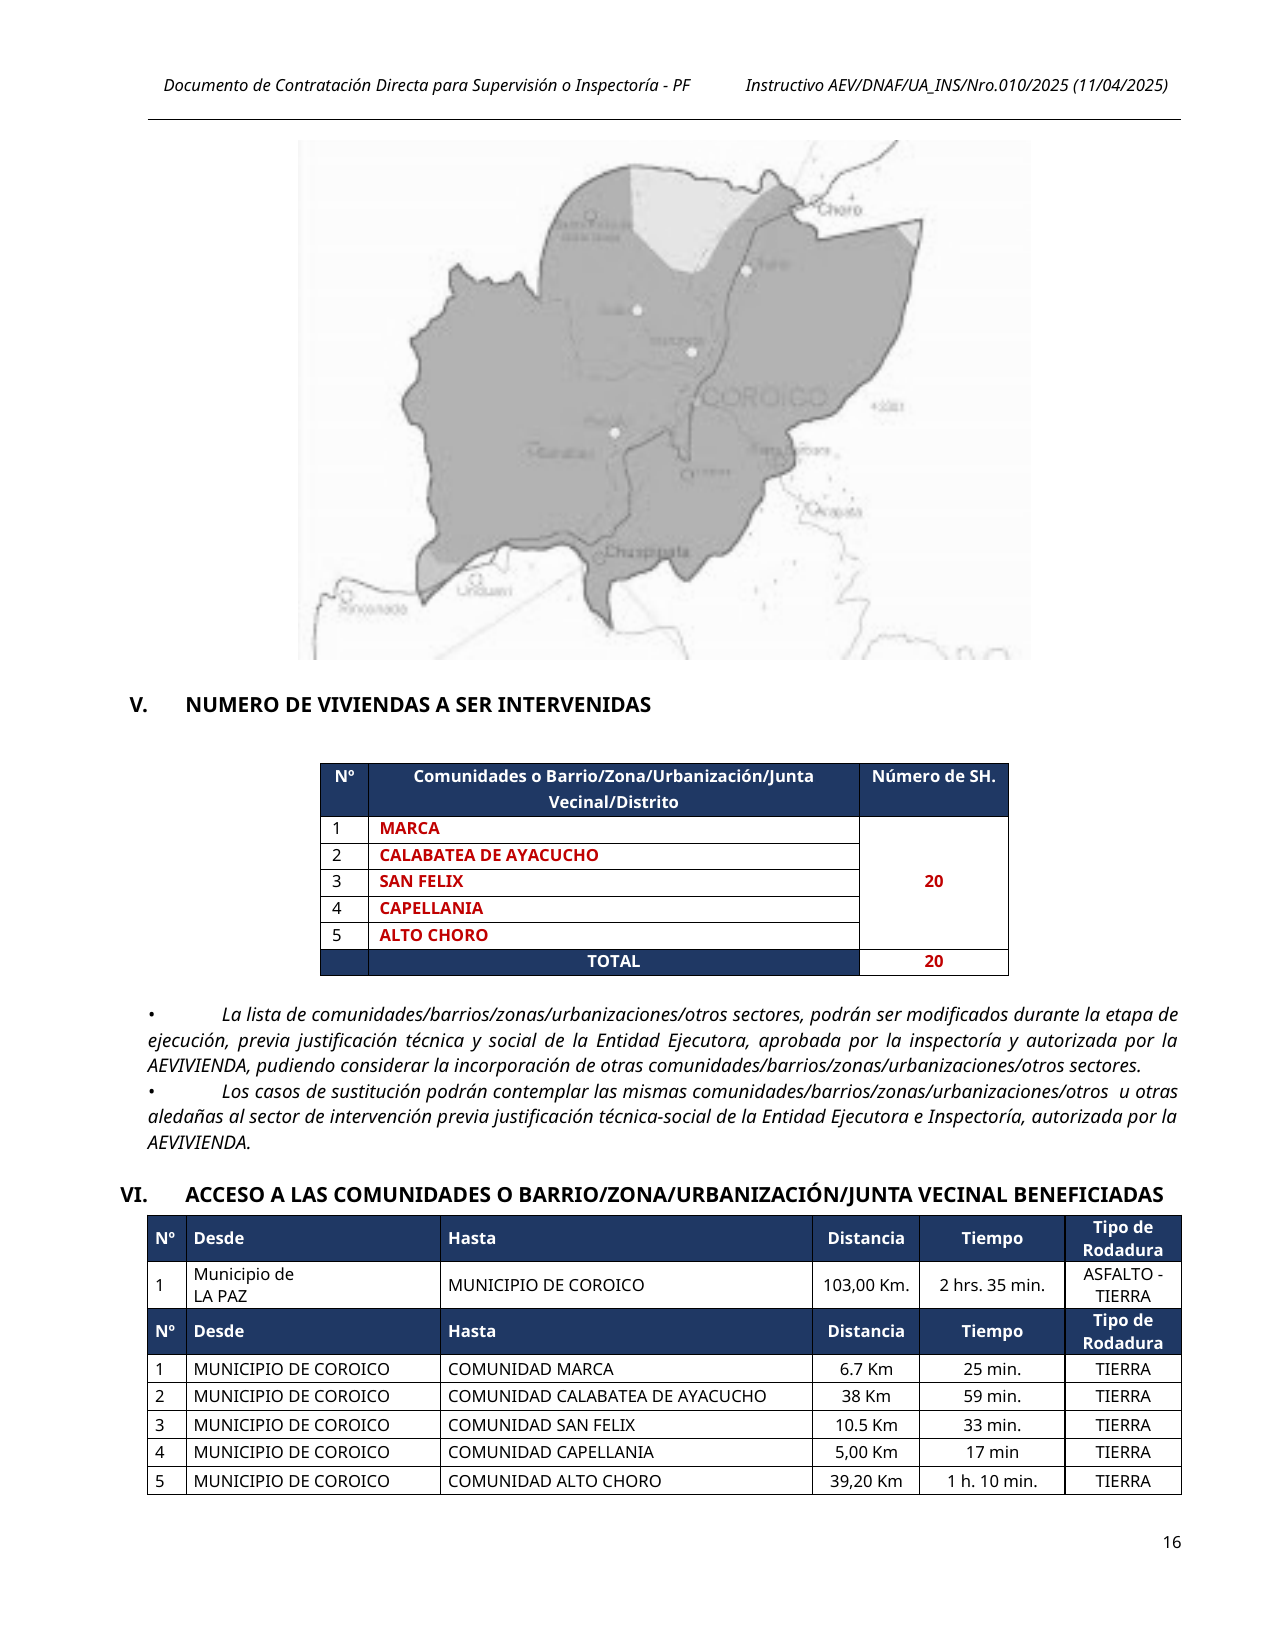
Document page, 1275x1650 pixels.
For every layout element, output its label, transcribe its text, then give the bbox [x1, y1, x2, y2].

table_cell MUNICIPIO DE COROICO [441, 1262, 812, 1307]
table_cell CALABATEA DE AYACUCHO [369, 844, 859, 869]
table_cell 39,20 Km [813, 1467, 919, 1494]
table_cell 33 min. [920, 1411, 1064, 1438]
table_header Hasta [441, 1216, 812, 1261]
list ACCESO A LAS COMUNIDADES O BARRIO/ZONA/URBANIZACIÓN/JUNTA VECINAL BENEFICIADAS [148, 1180, 1181, 1208]
table_header Número de SH. [860, 764, 1008, 816]
table_cell TIERRA [1066, 1383, 1181, 1410]
table_cell SAN FELIX [369, 870, 859, 896]
table_cell CAPELLANIA [369, 897, 859, 922]
table_cell Distancia [813, 1309, 919, 1354]
table_cell MUNICIPIO DE COROICO [187, 1467, 440, 1494]
table_cell 17 min [920, 1439, 1064, 1466]
table_cell 1 [148, 1355, 186, 1382]
table_cell 4 [148, 1439, 186, 1466]
table_cell 5 [321, 923, 368, 949]
text • La lista de comunidades/barrios/zonas/urbanizaciones/otros sectores, podrán ser modificados durante la etapa de ejecución, previa justificación técnica y social de la Entidad Ejecutora, aprobada por la inspectoría y autorizada por la AEVIVIENDA, pudiendo considerar la incorporación de otras comunidades/barrios/zonas/urbanizaciones/otros sectores. [148, 1002, 1181, 1078]
table_cell COMUNIDAD ALTO CHORO [441, 1467, 812, 1494]
table_cell ALTO CHORO [369, 923, 859, 949]
table_cell Municipio de LA PAZ [187, 1262, 440, 1307]
table_cell MUNICIPIO DE COROICO [187, 1439, 440, 1466]
table_cell Tipo de Rodadura [1066, 1309, 1181, 1354]
table_cell COMUNIDAD CAPELLANIA [441, 1439, 812, 1466]
table_cell 5,00 Km [813, 1439, 919, 1466]
table_cell MUNICIPIO DE COROICO [187, 1355, 440, 1382]
table_cell 1 [321, 817, 368, 842]
table_header Comunidades o Barrio/Zona/Urbanización/Junta Vecinal/Distrito [369, 764, 859, 816]
table_cell 4 [321, 897, 368, 922]
table_cell 2 [321, 844, 368, 869]
table_cell 10.5 Km [813, 1411, 919, 1438]
table_cell TIERRA [1066, 1439, 1181, 1466]
table_cell 5 [148, 1467, 186, 1494]
table_cell TIERRA [1066, 1467, 1181, 1494]
table_cell 3 [148, 1411, 186, 1438]
table_header Distancia [813, 1216, 919, 1261]
table_cell COMUNIDAD MARCA [441, 1355, 812, 1382]
text • Los casos de sustitución podrán contemplar las mismas comunidades/barrios/zonas/urbanizaciones/otros u otras aledañas al sector de intervención previa justificación técnica-social de la Entidad Ejecutora e Inspectoría, autorizada por la AEVIVIENDA. [148, 1078, 1181, 1155]
table_cell ASFALTO - TIERRA [1066, 1262, 1181, 1307]
table_cell TIERRA [1066, 1355, 1181, 1382]
table_cell TOTAL [369, 950, 859, 975]
table_cell TIERRA [1066, 1411, 1181, 1438]
table_cell 1 h. 10 min. [920, 1467, 1064, 1494]
table_header Nº [148, 1216, 186, 1261]
table_cell Hasta [441, 1309, 812, 1354]
table_cell COMUNIDAD SAN FELIX [441, 1411, 812, 1438]
table_cell 38 Km [813, 1383, 919, 1410]
table_header Tiempo [920, 1216, 1064, 1261]
table_cell 1 [148, 1262, 186, 1307]
table_cell 20 [860, 950, 1008, 975]
table_cell MUNICIPIO DE COROICO [187, 1383, 440, 1410]
table_cell 6.7 Km [813, 1355, 919, 1382]
table_cell 103,00 Km. [813, 1262, 919, 1307]
table_cell COMUNIDAD CALABATEA DE AYACUCHO [441, 1383, 812, 1410]
table_header Tipo de Rodadura [1066, 1216, 1181, 1261]
table_cell 25 min. [920, 1355, 1064, 1382]
table_cell 59 min. [920, 1383, 1064, 1410]
table_cell 2 hrs. 35 min. [920, 1262, 1064, 1307]
table_header Desde [187, 1216, 440, 1261]
table_cell 3 [321, 870, 368, 896]
list NUMERO DE VIVIENDAS A SER INTERVENIDAS [148, 690, 1181, 719]
table_cell 2 [148, 1383, 186, 1410]
table_cell Tiempo [920, 1309, 1064, 1354]
table_cell 20 [860, 817, 1008, 949]
table_cell MUNICIPIO DE COROICO [187, 1411, 440, 1438]
table_cell [321, 950, 368, 975]
table_header Nº [321, 764, 368, 816]
table_cell MARCA [369, 817, 859, 842]
table_cell Desde [187, 1309, 440, 1354]
table_cell Nº [148, 1309, 186, 1354]
